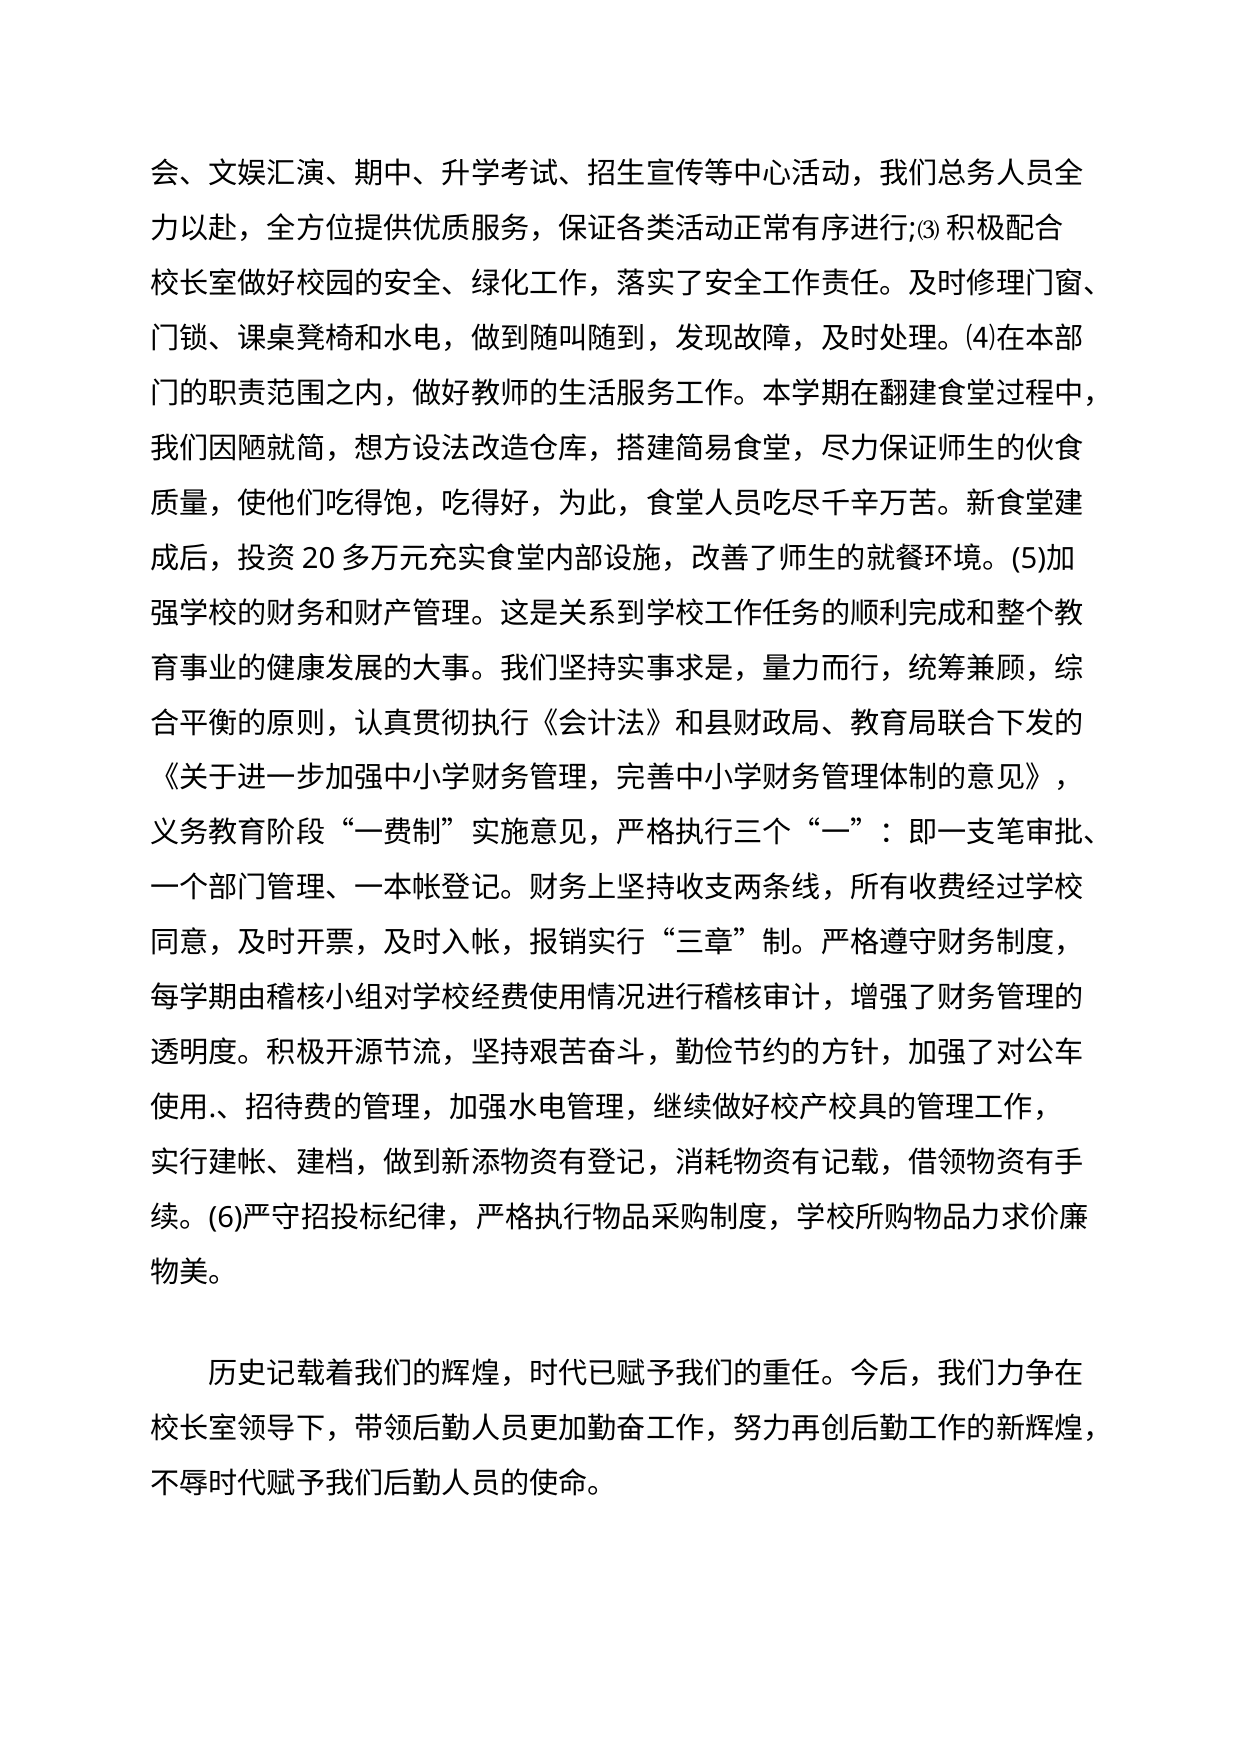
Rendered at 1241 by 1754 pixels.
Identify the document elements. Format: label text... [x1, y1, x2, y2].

text 历史记载着我们的辉煌，时代已赋予我们的重任。今后，我们力争在校长室领导下，带领后勤人员更加勤奋工作，努力再创后勤工作的新辉煌，不辱时代赋予我们后勤人员的使命。 [150, 1350, 1090, 1502]
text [150, 150, 1090, 1291]
